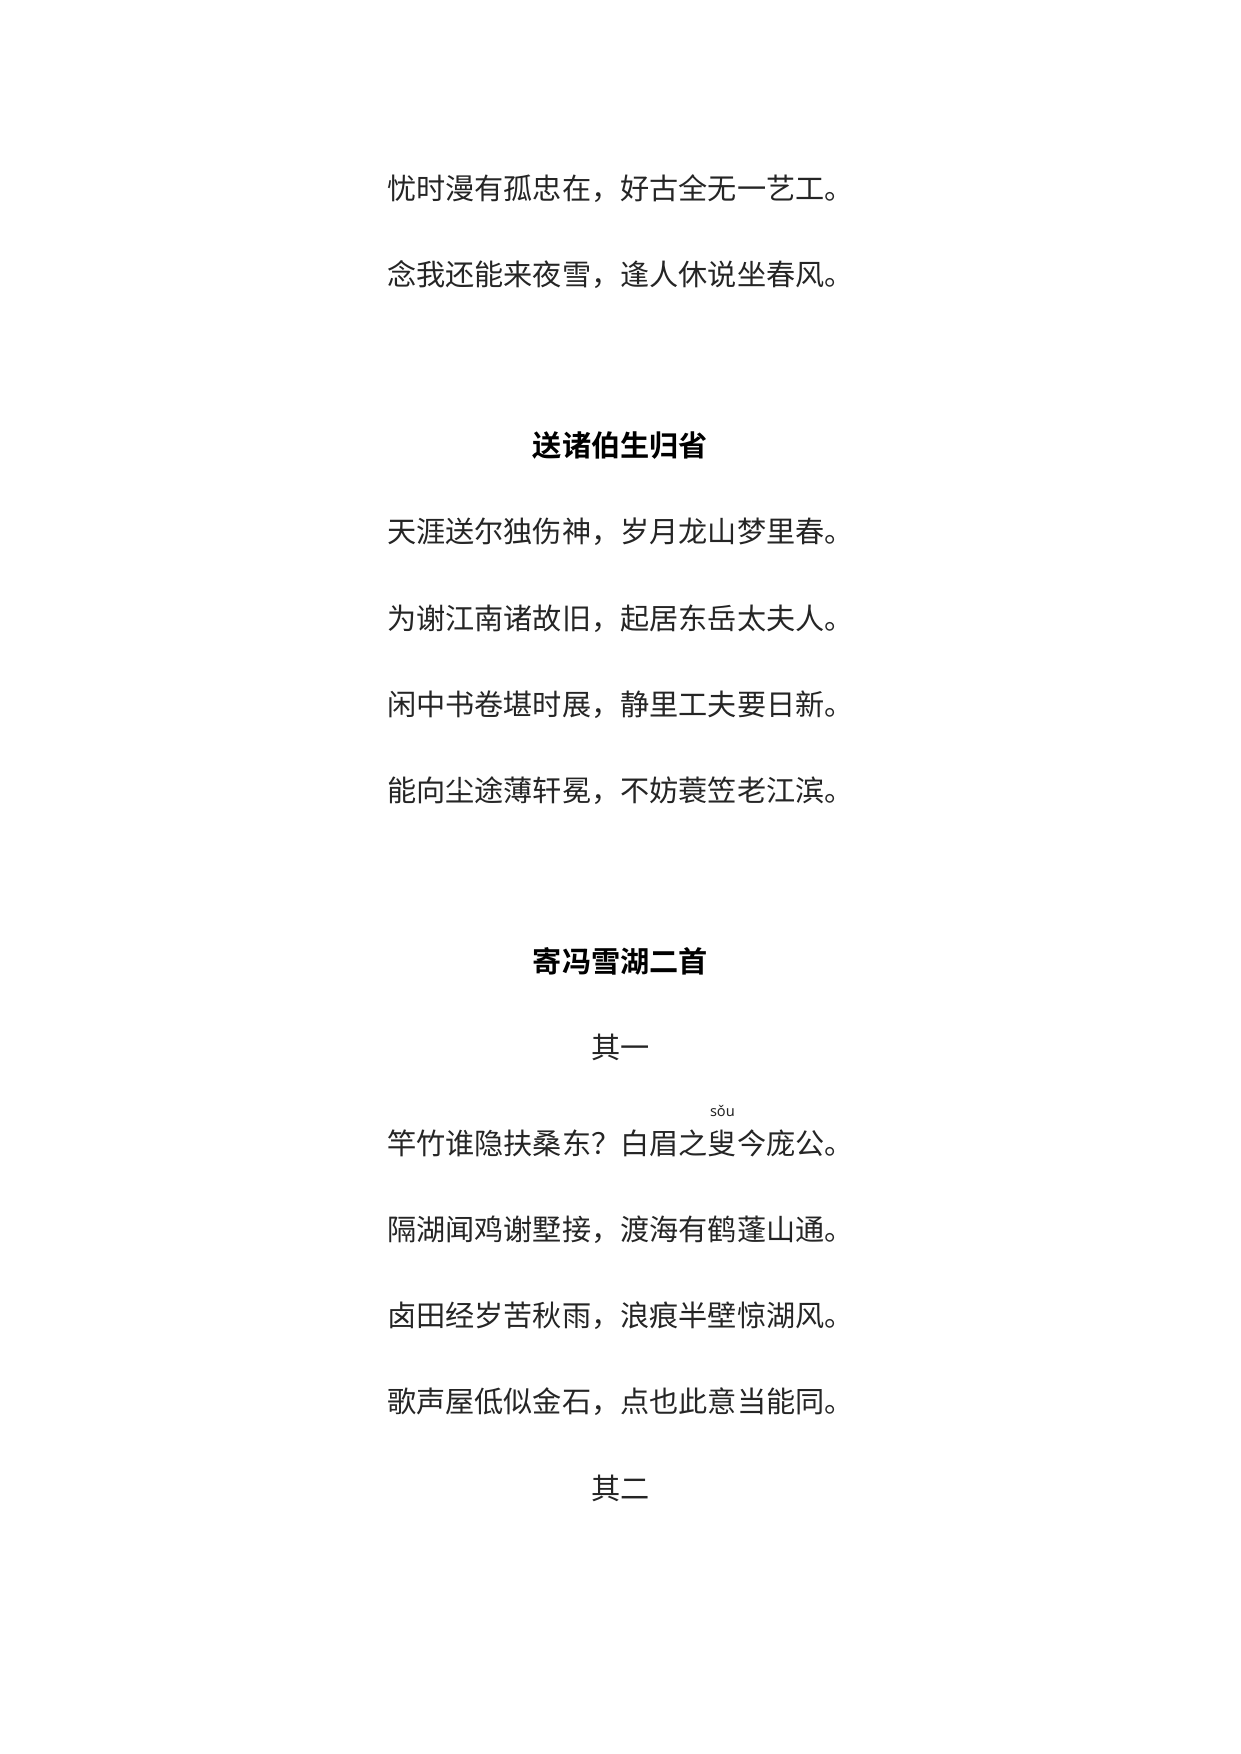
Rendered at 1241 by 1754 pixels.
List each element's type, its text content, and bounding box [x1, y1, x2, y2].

text 其一 [187, 1013, 1053, 1078]
text 能向尘途薄轩冕，不妨蓑笠老江滨。 [187, 756, 1053, 821]
text 天涯送尔独伤神，岁月龙山梦里春。 [187, 498, 1053, 563]
text 竿竹谁隐扶桑东？白眉之今庞公。 [187, 1099, 1053, 1164]
text 送诸伯生归省 [187, 412, 1053, 477]
text 其二 [187, 1454, 1053, 1519]
text 为谢江南诸故旧，起居东岳太夫人。 [187, 584, 1053, 649]
text 闲中书卷堪时展，静里工夫要日新。 [187, 670, 1053, 735]
text 歌声屋低似金石，点也此意当能同。 [187, 1368, 1053, 1433]
text 寄冯雪湖二首 [187, 927, 1053, 992]
text 念我还能来夜雪，逢人休说坐春风。 [187, 240, 1053, 305]
text 隔湖闻鸡谢墅接，渡海有鹤蓬山通。 [187, 1195, 1053, 1260]
text 卤田经岁苦秋雨，浪痕半壁惊湖风。 [187, 1282, 1053, 1347]
text 忧时漫有孤忠在，好古全无一艺工。 [187, 154, 1053, 219]
